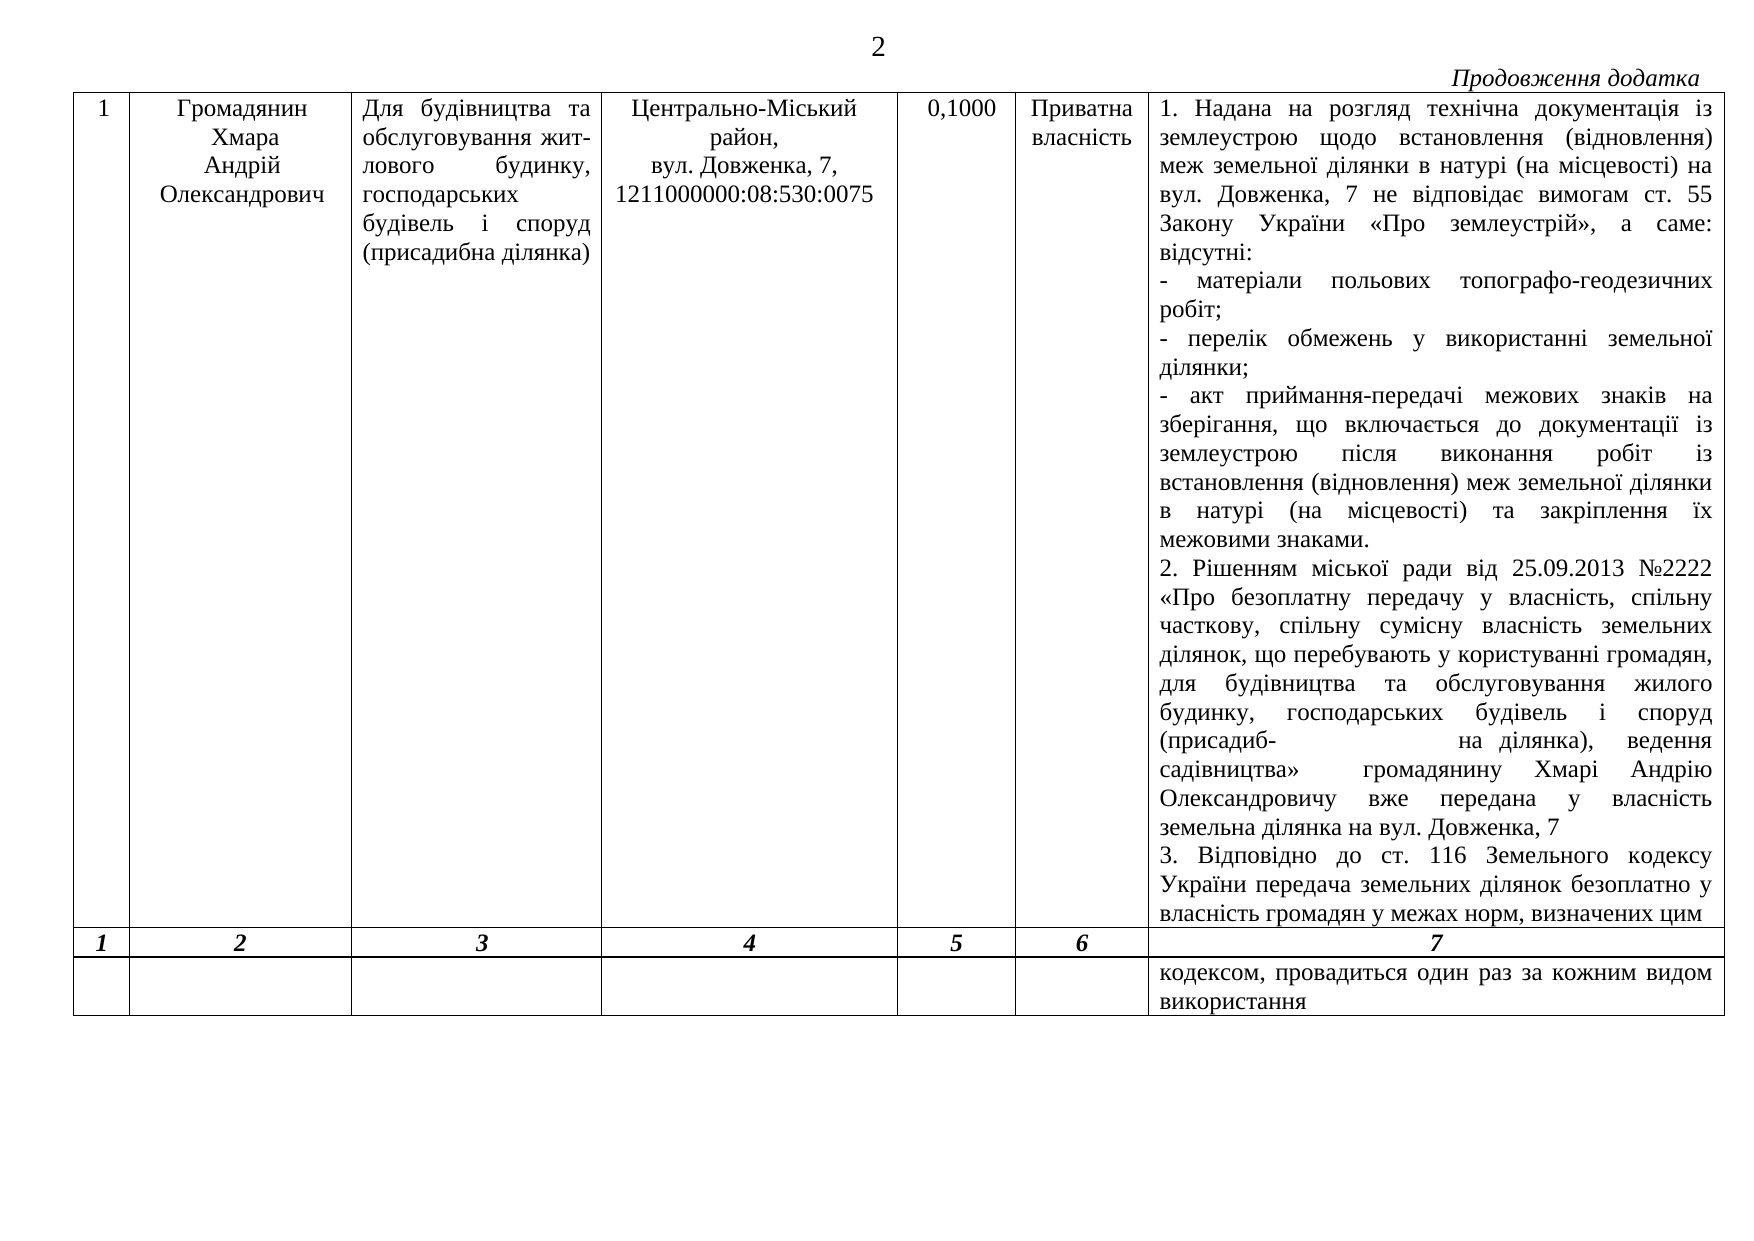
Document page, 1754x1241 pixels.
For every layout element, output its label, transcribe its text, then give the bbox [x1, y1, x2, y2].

table_cell 1 [74, 93, 129, 927]
table_cell [602, 958, 897, 1015]
table_cell Центрально-Міський район, вул. Довженка, 7, 1211000000:08:530:0075 [602, 93, 897, 927]
table_cell [74, 958, 129, 1015]
table_cell 3 [352, 928, 601, 956]
table_cell [130, 958, 351, 1015]
table_cell Громадянин Хмара Андрій Олександрович [130, 93, 351, 927]
table_cell 4 [602, 928, 897, 956]
table_cell [1016, 958, 1148, 1015]
table_cell 2 [130, 928, 351, 956]
table_cell [352, 958, 601, 1015]
table_cell 7 [1149, 928, 1724, 956]
table_cell 6 [1016, 928, 1148, 956]
table_cell 0,1000 [898, 93, 1015, 927]
table_cell Приватна власність [1016, 93, 1148, 927]
table_cell кодексом, провадиться один раз за кожним видом використання [1149, 958, 1724, 1015]
table_cell Для будівництва та обслуговування жит-лового будинку, господарських будівель і споруд (присадибна ділянка) [352, 93, 601, 927]
table_cell 1. Надана на розгляд технічна документація із землеустрою щодо встановлення (відновлення) меж земельної ділянки в натурі (на місцевості) на вул. Довженка, 7 не відповідає вимогам ст. 55 Закону України «Про землеустрій», а саме: відсутні: - матеріали польових топографо-геодезичних робіт; - перелік обмежень у використанні земельної ділянки; - акт приймання-передачі межових знаків на зберігання, що включається до документації із землеустрою після виконання робіт із встановлення (відновлення) меж земельної ділянки в натурі (на місцевості) та закріплення їх межовими знаками. 2. Рішенням міської ради від 25.09.2013 №2222 «Про безоплатну передачу у власність, спільну часткову, спільну сумісну власність земельних ділянок, що перебувають у користуванні громадян, для будівництва та обслуговування жилого будинку, господарських будівель і споруд (присадиб- на ділянка), ведення садівництва» громадянину Хмарі Андрію Олександровичу вже передана у власність земельна ділянка на вул. Довженка, 7 3. Відповідно до ст. 116 Земельного кодексу України передача земельних ділянок безоплатно у власність громадян у межах норм, визначених цим [1149, 93, 1724, 927]
table_cell 5 [898, 928, 1015, 956]
table_cell 1 [74, 928, 129, 956]
table_cell [898, 958, 1015, 1015]
